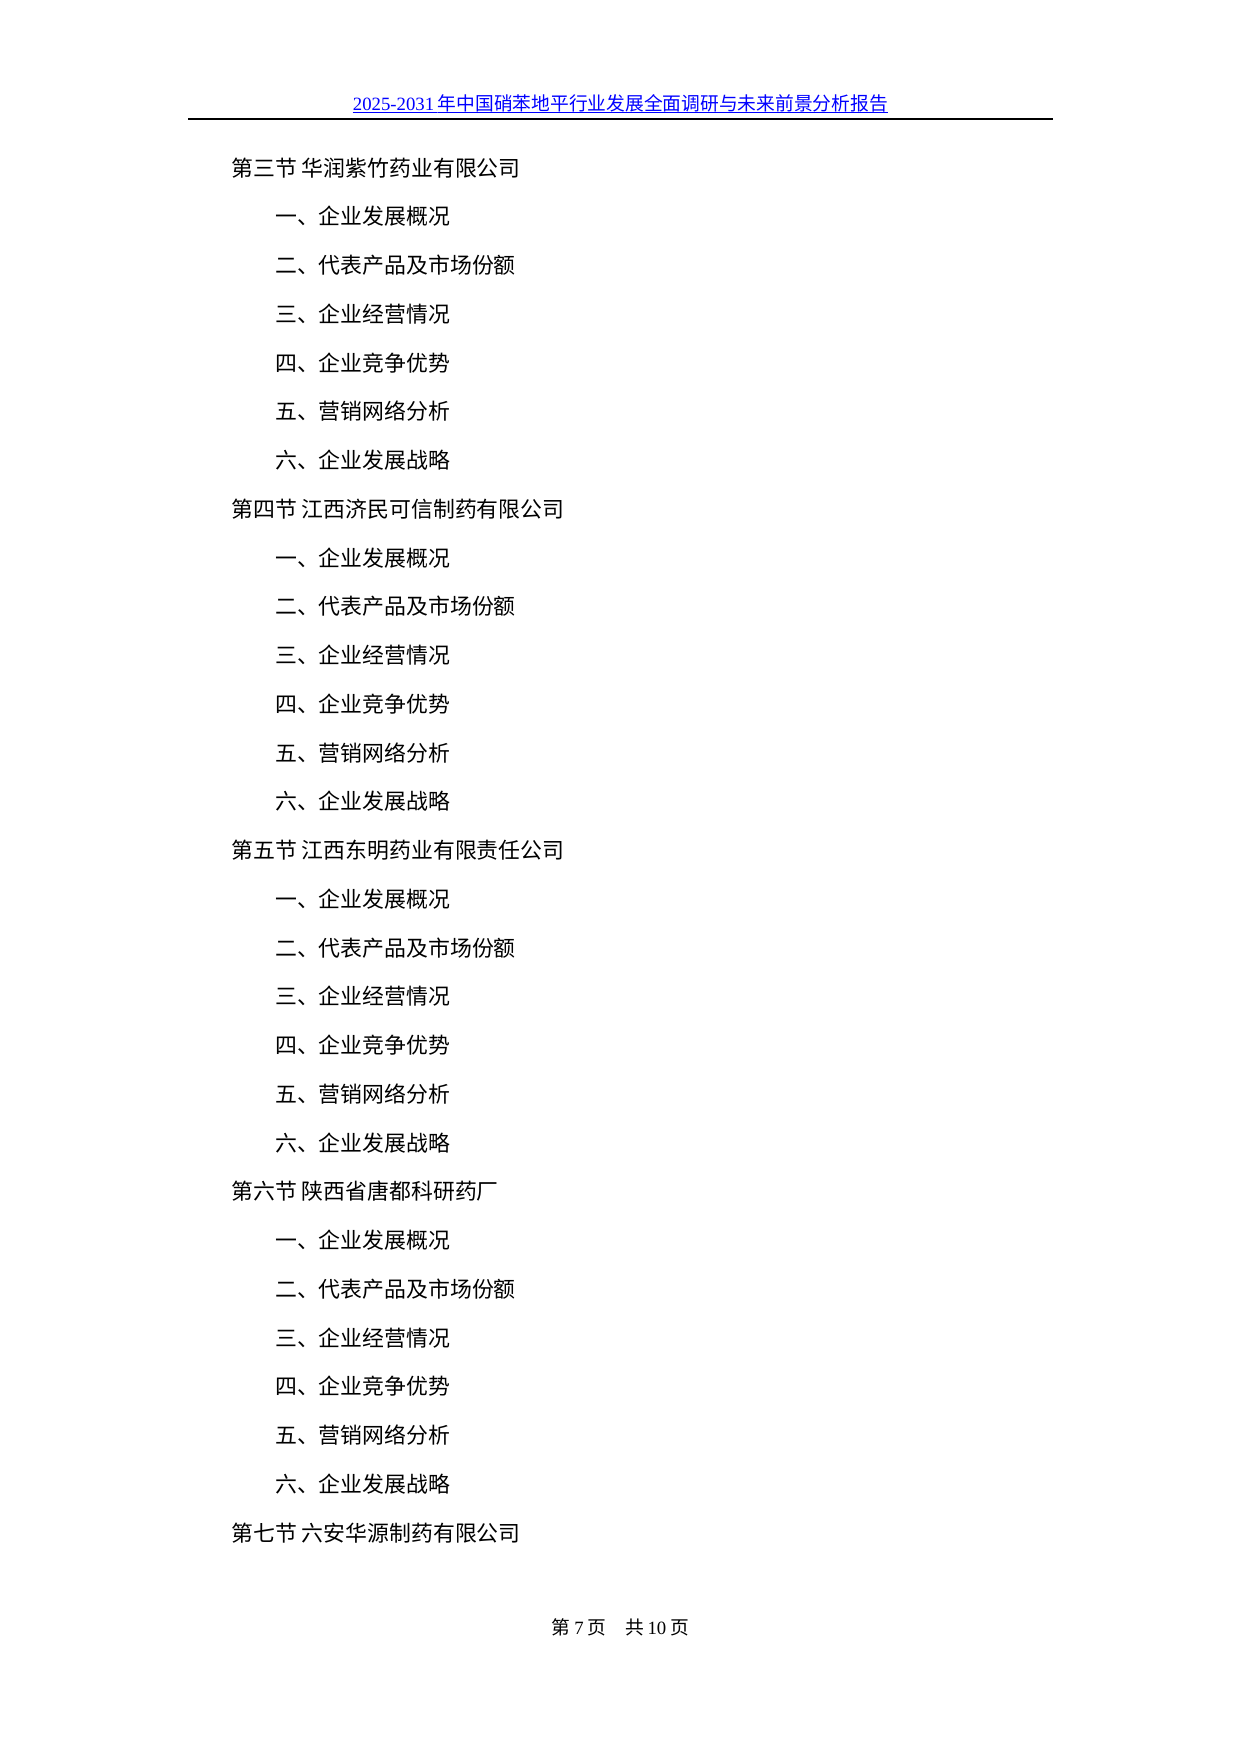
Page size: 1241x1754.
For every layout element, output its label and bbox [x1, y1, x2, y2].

text [187, 150, 1053, 1548]
